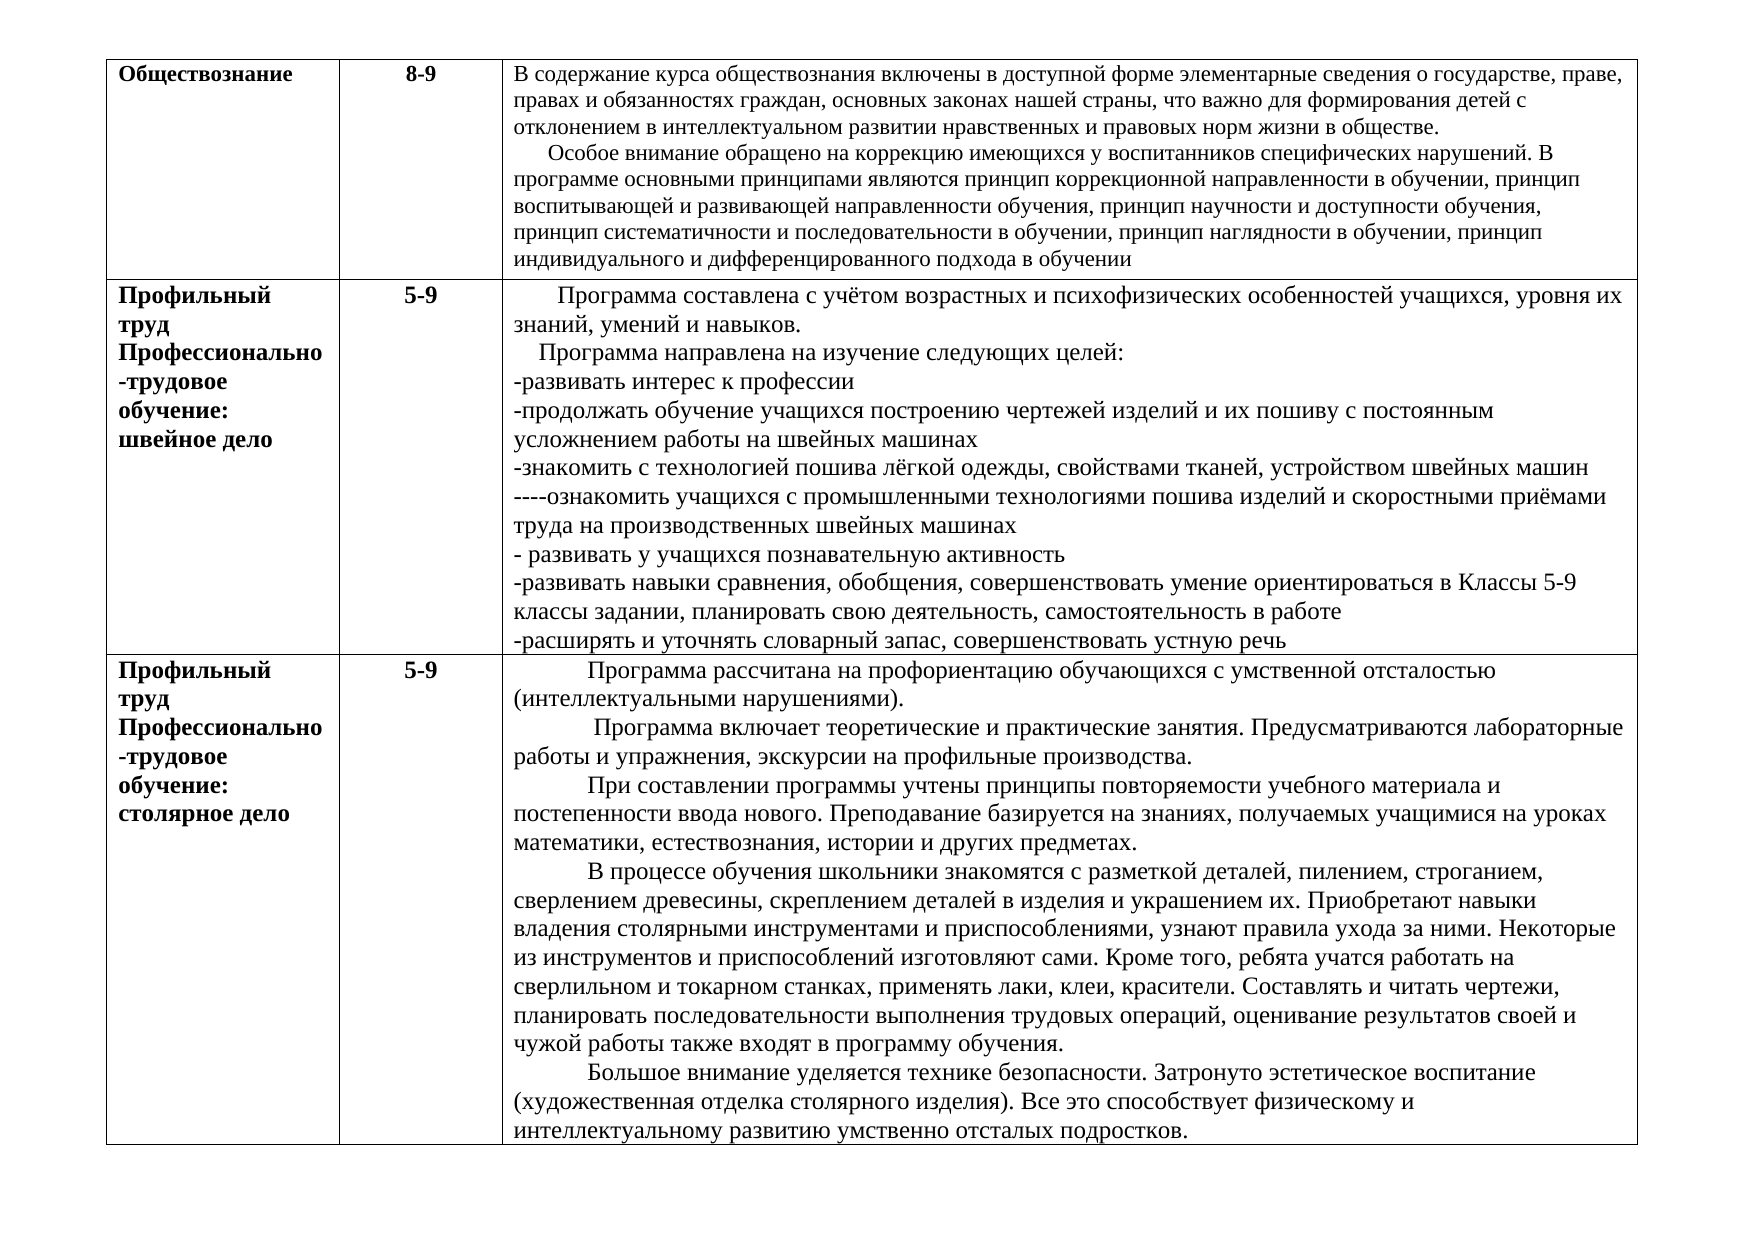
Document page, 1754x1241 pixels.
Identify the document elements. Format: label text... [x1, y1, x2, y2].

table_cell В содержание курса обществознания включены в доступной форме элементарные сведения о государстве, праве, правах и обязанностях граждан, основных законах нашей страны, что важно для формирования детей с отклонением в интеллектуальном развитии нравственных и правовых норм жизни в обществе. Особое внимание обращено на коррекцию имеющихся у воспитанников специфических нарушений. В программе основными принципами являются принцип коррекционной направленности в обучении, принцип воспитывающей и развивающей направленности обучения, принцип научности и доступности обучения, принцип систематичности и последовательности в обучении, принцип наглядности в обучении, принцип индивидуального и дифференцированного подхода в обучении [503, 60, 1637, 279]
table_cell Профильный труд Профессионально -трудовое обучение: столярное дело [107, 655, 339, 1143]
table_cell Обществознание [107, 60, 339, 279]
table_cell 8-9 [340, 60, 502, 279]
table_cell 5-9 [340, 280, 502, 654]
table_cell Профильный труд Профессионально -трудовое обучение: швейное дело [107, 280, 339, 654]
table_cell Программа рассчитана на профориентацию обучающихся с умственной отсталостью (интеллектуальными нарушениями). Программа включает теоретические и практические занятия. Предусматриваются лабораторные работы и упражнения, экскурсии на профильные производства. При составлении программы учтены принципы повторяемости учебного материала и постепенности ввода нового. Преподавание базируется на знаниях, получаемых учащимися на уроках математики, естествознания, истории и других предметах. В процессе обучения школьники знакомятся с разметкой деталей, пилением, строганием, сверлением древесины, скреплением деталей в изделия и украшением их. Приобретают навыки владения столярными инструментами и приспособлениями, узнают правила ухода за ними. Некоторые из инструментов и приспособлений изготовляют сами. Кроме того, ребята учатся работать на сверлильном и токарном станках, применять лаки, клеи, красители. Составлять и читать чертежи, планировать последовательности выполнения трудовых операций, оценивание результатов своей и чужой работы также входят в программу обучения. Большое внимание уделяется технике безопасности. Затронуто эстетическое воспитание (художественная отделка столярного изделия). Все это способствует физическому и интеллектуальному развитию умственно отсталых подростков. [503, 655, 1637, 1143]
table_cell Программа составлена с учётом возрастных и психофизических особенностей учащихся, уровня их знаний, умений и навыков. Программа направлена на изучение следующих целей: -развивать интерес к профессии -продолжать обучение учащихся построению чертежей изделий и их пошиву с постоянным усложнением работы на швейных машинах -знакомить с технологией пошива лёгкой одежды, свойствами тканей, устройством швейных машин ----ознакомить учащихся с промышленными технологиями пошива изделий и скоростными приёмами труда на производственных швейных машинах - развивать у учащихся познавательную активность -развивать навыки сравнения, обобщения, совершенствовать умение ориентироваться в Классы 5-9 классы задании, планировать свою деятельность, самостоятельность в работе -расширять и уточнять словарный запас, совершенствовать устную речь [503, 280, 1637, 654]
table_cell 5-9 [340, 655, 502, 1143]
